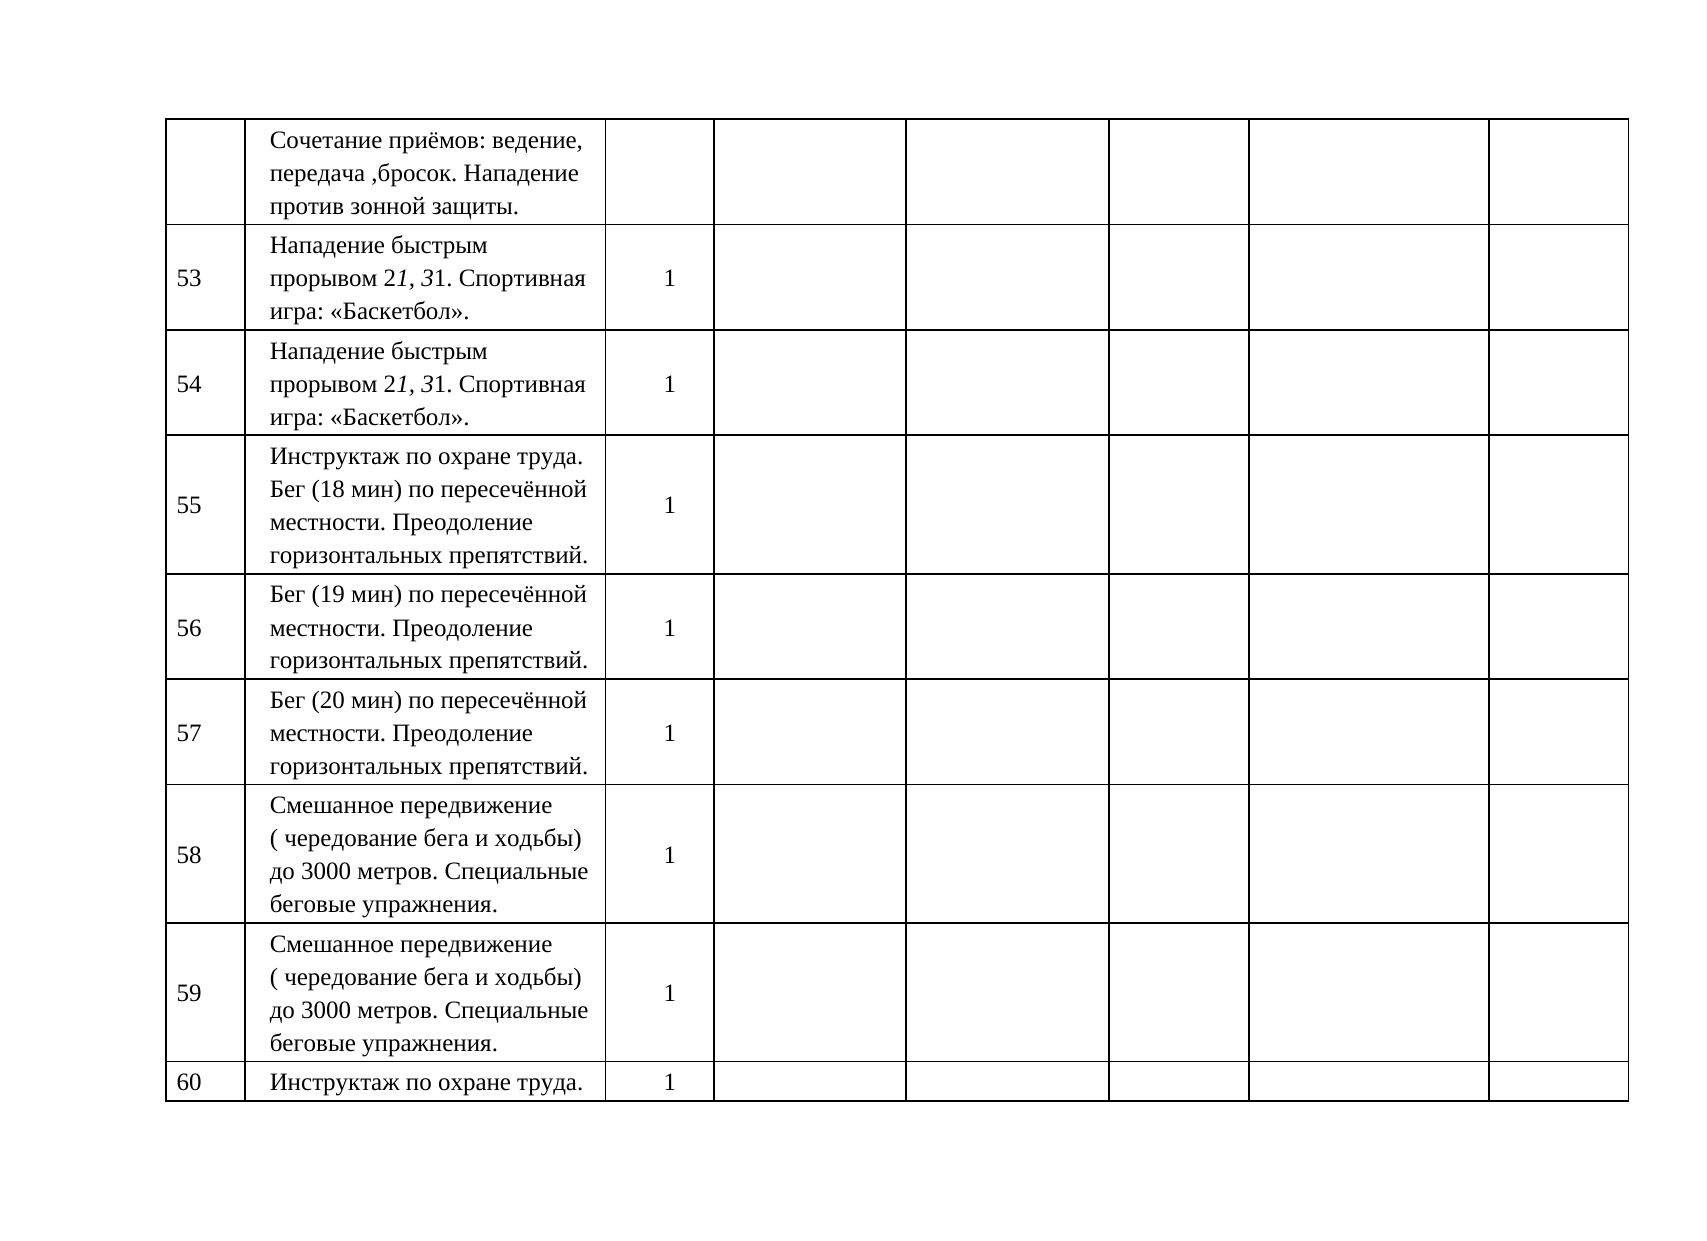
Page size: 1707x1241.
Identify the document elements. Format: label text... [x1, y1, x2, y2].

table_cell [1110, 436, 1248, 573]
table_cell 1 [606, 680, 713, 784]
table_cell Бег (20 мин) по пересечённой местности. Преодоление горизонтальных препятствий. [246, 680, 605, 784]
table_cell 1 [606, 1062, 713, 1100]
table_cell [1490, 331, 1628, 434]
table_cell 60 [167, 1062, 244, 1100]
table_cell [1250, 785, 1488, 922]
table_cell [1110, 680, 1248, 784]
table_cell [907, 1062, 1108, 1100]
table_cell [1490, 575, 1628, 678]
table_cell [1250, 575, 1488, 678]
table_cell [1110, 120, 1248, 223]
table_cell [1250, 120, 1488, 223]
table_cell [907, 575, 1108, 678]
table_cell [1110, 225, 1248, 329]
table_cell 54 [167, 331, 244, 434]
table_cell [907, 785, 1108, 922]
table_cell [907, 331, 1108, 434]
table_cell 1 [606, 225, 713, 329]
table_cell Смешанное передвижение ( чередование бега и ходьбы) до 3000 метров. Специальные беговые упражнения. [246, 785, 605, 922]
table_cell [907, 680, 1108, 784]
table_cell 1 [606, 924, 713, 1061]
table_cell [715, 575, 905, 678]
table_cell [1490, 225, 1628, 329]
table_cell 1 [606, 436, 713, 573]
table_cell 53 [167, 225, 244, 329]
table_cell [907, 120, 1108, 223]
table_cell [1250, 1062, 1488, 1100]
table_cell [1490, 120, 1628, 223]
table_cell [715, 331, 905, 434]
table_cell 56 [167, 575, 244, 678]
table_cell [1250, 436, 1488, 573]
table_cell 52 [167, 120, 244, 223]
table_cell [907, 225, 1108, 329]
table_cell [1490, 680, 1628, 784]
table_cell [715, 1062, 905, 1100]
table_cell [715, 680, 905, 784]
table_cell 1 [606, 575, 713, 678]
table_cell [715, 120, 905, 223]
table_cell [1490, 1062, 1628, 1100]
table_cell [1250, 924, 1488, 1061]
table_cell 58 [167, 785, 244, 922]
table_cell [1110, 331, 1248, 434]
table_cell Нападение быстрым прорывом 21, 31. Спортивная игра: «Баскетбол». [246, 225, 605, 329]
table_cell [1250, 225, 1488, 329]
table_cell 59 [167, 924, 244, 1061]
table_cell 1 [606, 785, 713, 922]
table_cell [1490, 436, 1628, 573]
table_cell [1490, 785, 1628, 922]
table_cell Нападение быстрым прорывом 21, 31. Спортивная игра: «Баскетбол». [246, 331, 605, 434]
table_cell [1110, 575, 1248, 678]
table_cell [1110, 924, 1248, 1061]
table_cell [1110, 785, 1248, 922]
table_cell [1250, 331, 1488, 434]
table_cell [715, 785, 905, 922]
table_cell 57 [167, 680, 244, 784]
table_cell [715, 225, 905, 329]
table_cell Инструктаж по охране труда. Бег (18 мин) по пересечённой местности. Преодоление горизонтальных препятствий. [246, 436, 605, 573]
table_cell [715, 924, 905, 1061]
table_cell [1250, 680, 1488, 784]
table_cell Бег (19 мин) по пересечённой местности. Преодоление горизонтальных препятствий. [246, 575, 605, 678]
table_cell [246, 1062, 605, 1100]
table_cell 55 [167, 436, 244, 573]
table_cell [1490, 924, 1628, 1061]
table_cell [715, 436, 905, 573]
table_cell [246, 120, 605, 223]
table_cell Смешанное передвижение ( чередование бега и ходьбы) до 3000 метров. Специальные беговые упражнения. [246, 924, 605, 1061]
table_cell [907, 924, 1108, 1061]
table_cell 1 [606, 331, 713, 434]
table_cell [1110, 1062, 1248, 1100]
table_cell 1 [606, 120, 713, 223]
table_cell [907, 436, 1108, 573]
